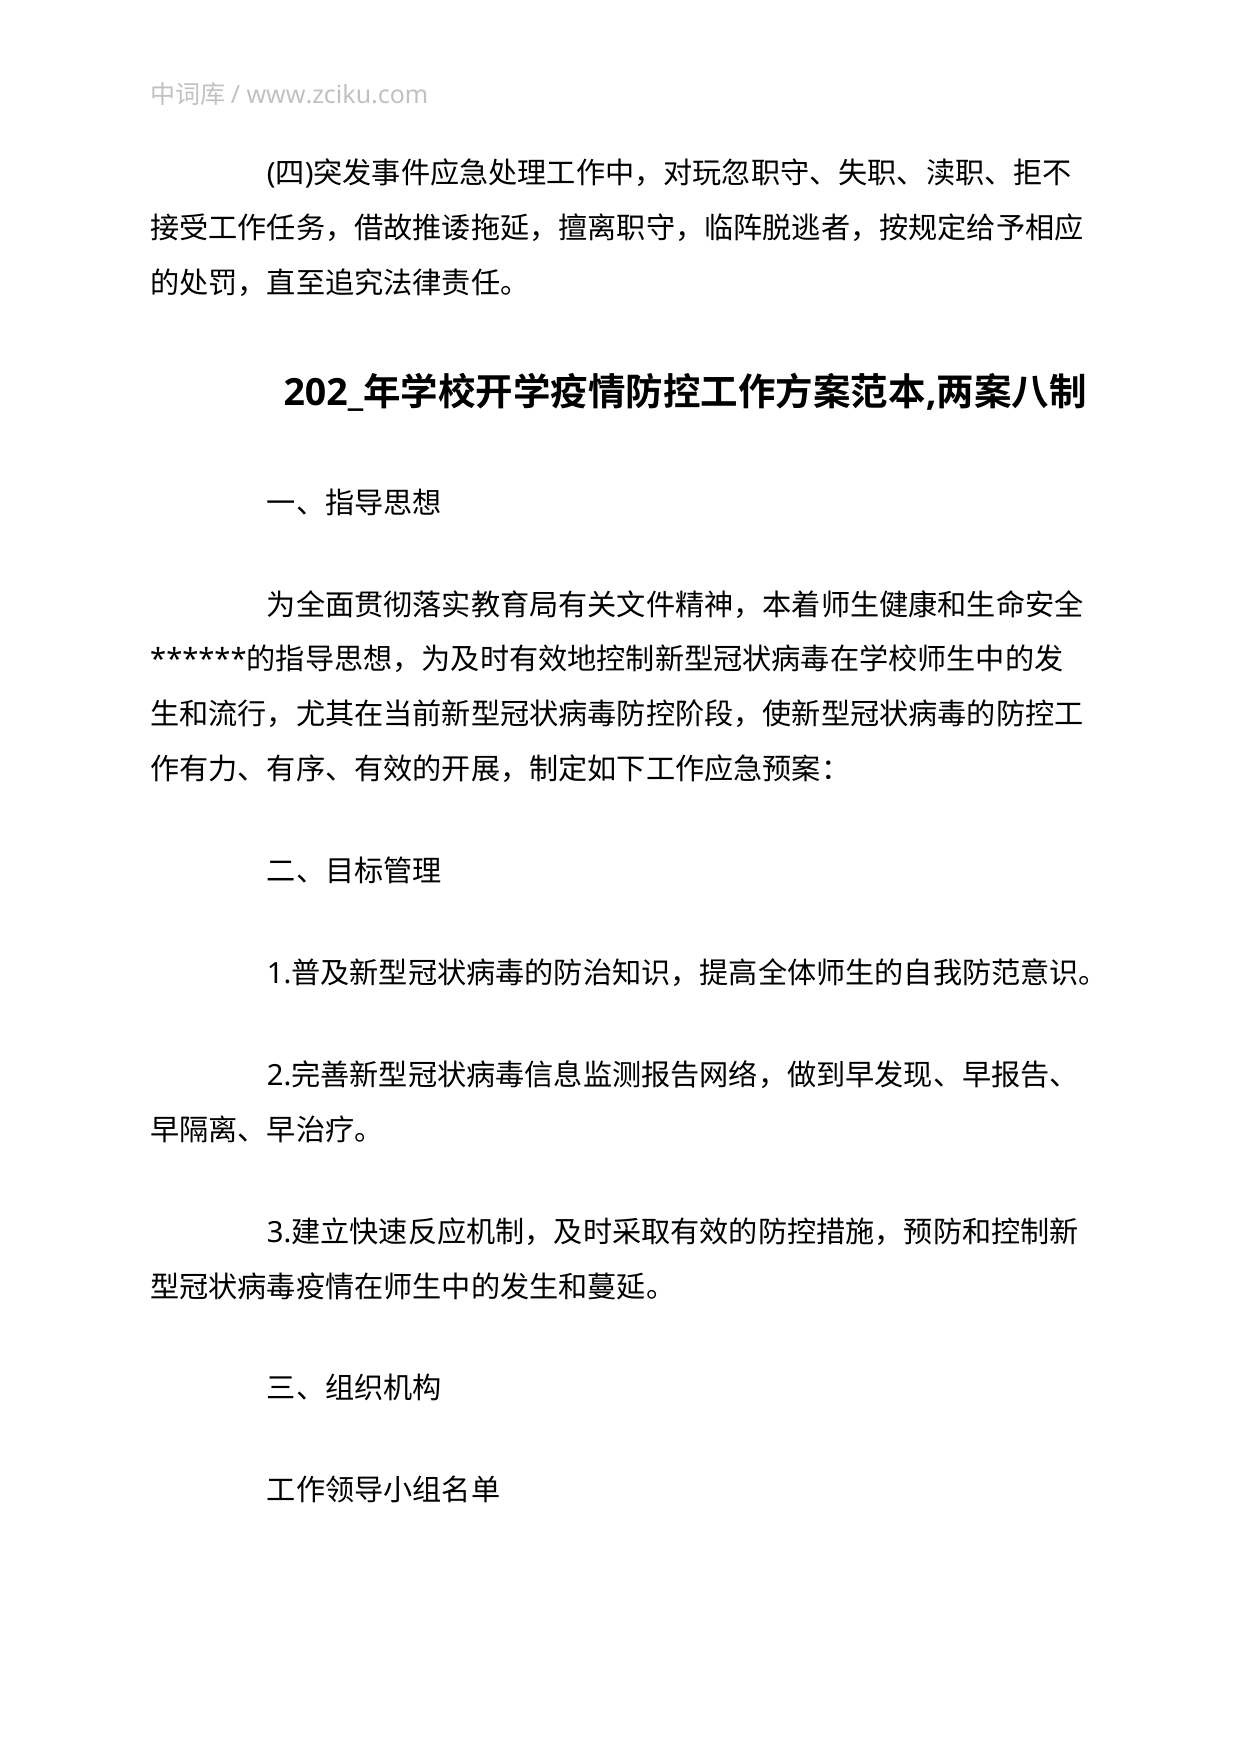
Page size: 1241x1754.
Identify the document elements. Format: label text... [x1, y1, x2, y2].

text 一、指导思想 [150, 479, 1090, 522]
text 工作领导小组名单 [150, 1467, 1090, 1509]
text 三、组织机构 [150, 1365, 1090, 1407]
text 1.普及新型冠状病毒的防治知识，提高全体师生的自我防范意识。 [150, 949, 1090, 992]
text 2.完善新型冠状病毒信息监测报告网络，做到早发现、早报告、早隔离、早治疗。 [150, 1051, 1090, 1149]
text 为全面贯彻落实教育局有关文件精神，本着师生健康和生命安全******的指导思想，为及时有效地控制新型冠状病毒在学校师生中的发生和流行，尤其在当前新型冠状病毒防控阶段，使新型冠状病毒的防控工作有力、有序、有效的开展，制定如下工作应急预案： [150, 581, 1090, 788]
text 202_年学校开学疫情防控工作方案范本,两案八制 [150, 362, 1090, 416]
text 3.建立快速反应机制，及时采取有效的防控措施，预防和控制新型冠状病毒疫情在师生中的发生和蔓延。 [150, 1208, 1090, 1305]
text (四)突发事件应急处理工作中，对玩忽职守、失职、渎职、拒不接受工作任务，借故推诿拖延，擅离职守，临阵脱逃者，按规定给予相应的处罚，直至追究法律责任。 [150, 150, 1090, 302]
text 二、目标管理 [150, 848, 1090, 890]
